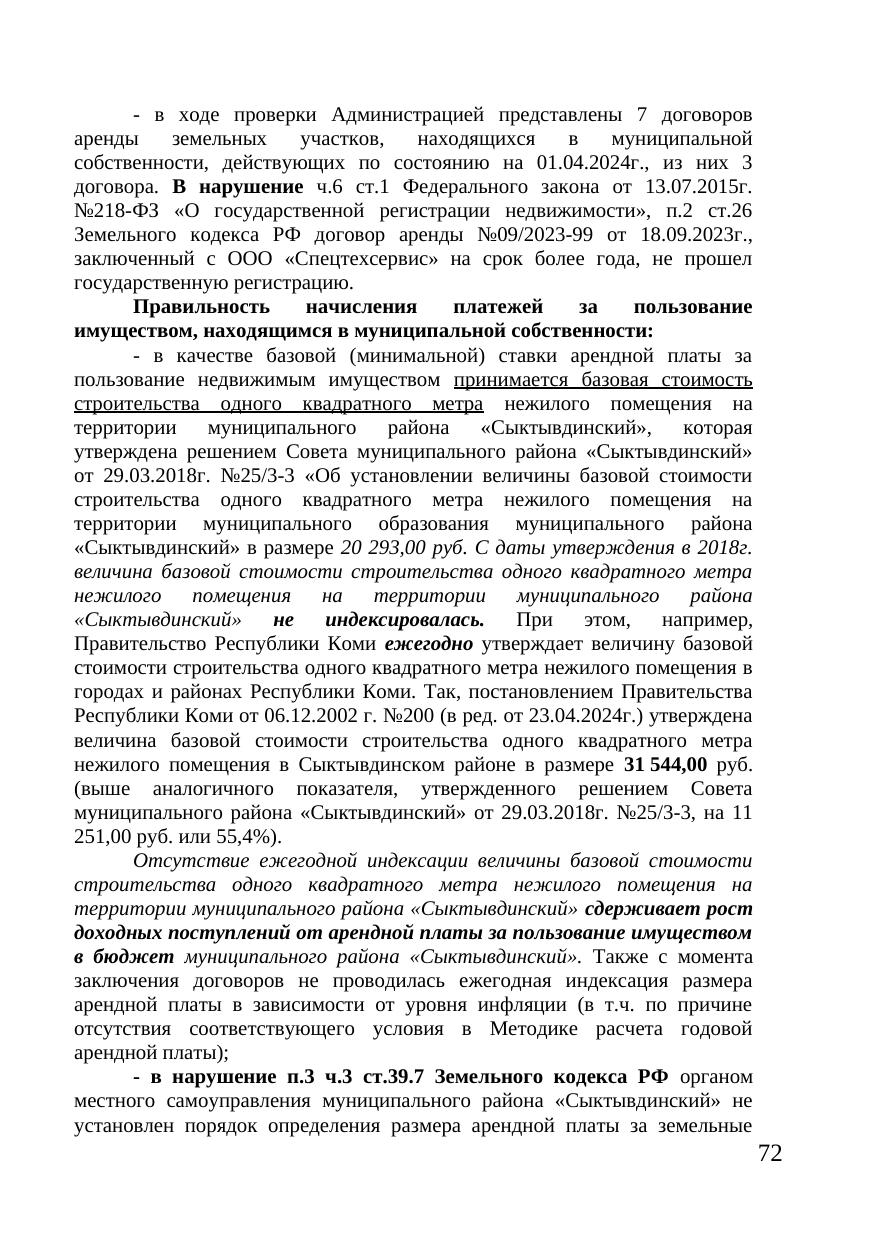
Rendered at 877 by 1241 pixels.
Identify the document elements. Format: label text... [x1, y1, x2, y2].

text - в качестве базовой (минимальной) ставки арендной платы за пользование недвижимым имуществом принимается базовая стоимость строительства одного квадратного метра нежилого помещения на территории муниципального района «Сыктывдинский», которая утверждена решением Совета муниципального района «Сыктывдинский» от 29.03.2018г. №25/3-3 «Об установлении величины базовой стоимости строительства одного квадратного метра нежилого помещения на территории муниципального образования муниципального района «Сыктывдинский» в размере 20 293,00 руб. С даты утверждения в 2018г. величина базовой стоимости строительства одного квадратного метра нежилого помещения на территории муниципального района «Сыктывдинский» не индексировалась. При этом, например, Правительство Республики Коми ежегодно утверждает величину базовой стоимости строительства одного квадратного метра нежилого помещения в городах и районах Республики Коми. Так, постановлением Правительства Республики Коми от 06.12.2002 г. №200 (в ред. от 23.04.2024г.) утверждена величина базовой стоимости строительства одного квадратного метра нежилого помещения в Сыктывдинском районе в размере 31 544,00 руб. (выше аналогичного показателя, утвержденного решением Совета муниципального района «Сыктывдинский» от 29.03.2018г. №25/3-3, на 11 251,00 руб. или 55,4%). [74, 342, 753, 848]
text Отсутствие ежегодной индексации величины базовой стоимости строительства одного квадратного метра нежилого помещения на территории муниципального района «Сыктывдинский» сдерживает рост доходных поступлений от арендной платы за пользование имуществом в бюджет муниципального района «Сыктывдинский». Также с момента заключения договоров не проводилась ежегодная индексация размера арендной платы в зависимости от уровня инфляции (в т.ч. по причине отсутствия соответствующего условия в Методике расчета годовой арендной платы); [74, 848, 753, 1064]
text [74, 1064, 753, 1137]
text - в ходе проверки Администрацией представлены 7 договоров аренды земельных участков, находящихся в муниципальной собственности, действующих по состоянию на 01.04.2024г., из них 3 договора. В нарушение ч.6 ст.1 Федерального закона от 13.07.2015г. №218-ФЗ «О государственной регистрации недвижимости», п.2 ст.26 Земельного кодекса РФ договор аренды №09/2023-99 от 18.09.2023г., заключенный с ООО «Спецтехсервис» на срок более года, не прошел государственную регистрацию. [74, 102, 753, 294]
text Правильность начисления платежей за пользование имуществом, находящимся в муниципальной собственности: [74, 294, 753, 342]
